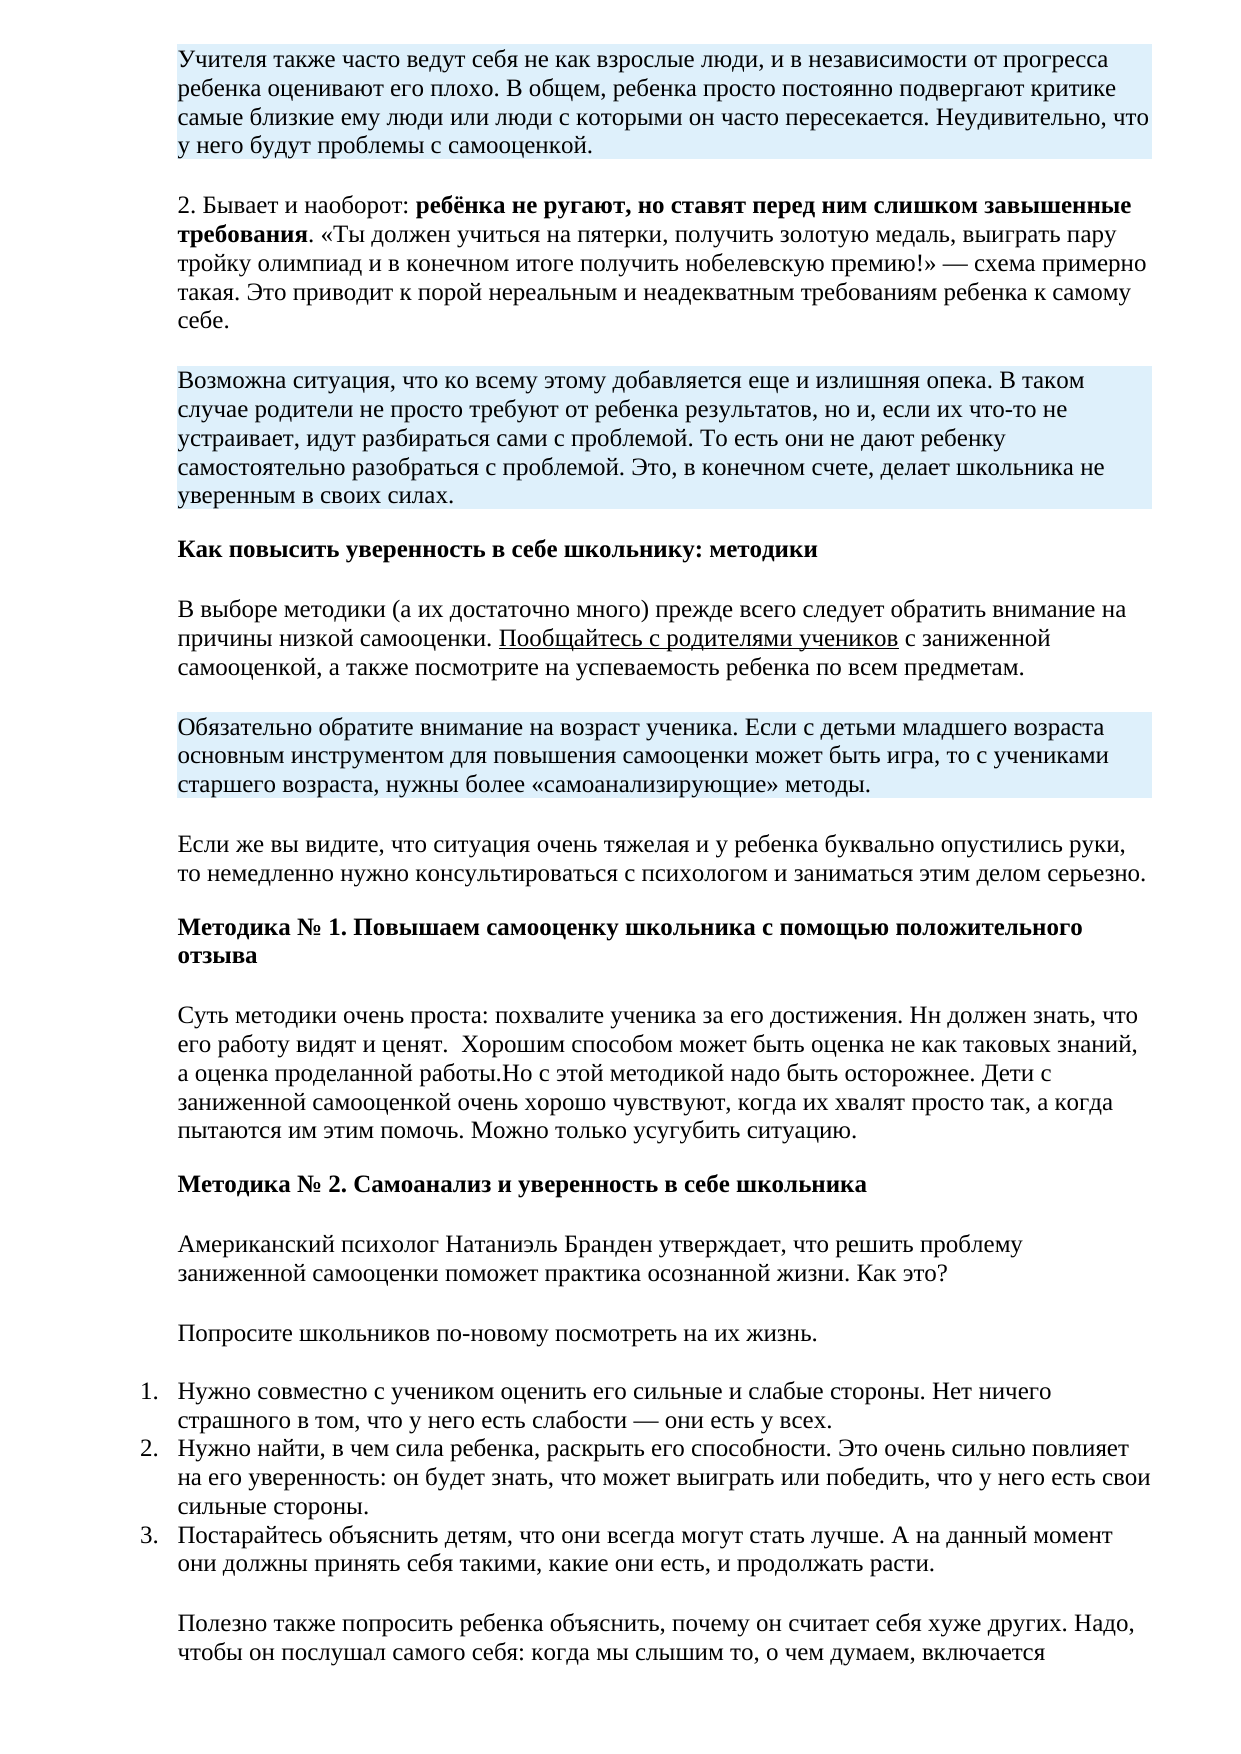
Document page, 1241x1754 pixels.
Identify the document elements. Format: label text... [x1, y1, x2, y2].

list Постарайтесь объяснить детям, что они всегда могут стать лучше. А на данный момент они должны принять себя такими, какие они есть, и продолжать расти. [140, 1520, 1152, 1577]
text Обязательно обратите внимание на возраст ученика. Если с детьми младшего возраста основным инструментом для повышения самооценки может быть игра, то с учениками старшего возраста, нужны более «самоанализирующие» методы. [177, 712, 1152, 798]
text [177, 1608, 1152, 1666]
text Возможна ситуация, что ко всему этому добавляется еще и излишняя опека. В таком случае родители не просто требуют от ребенка результатов, но и, если их что-то не устраивает, идут разбираться сами с проблемой. То есть они не дают ребенку самостоятельно разобраться с проблемой. Это, в конечном счете, делает школьника не уверенным в своих силах. [177, 366, 1152, 509]
text Методика № 2. Самоанализ и уверенность в себе школьника [177, 1169, 1152, 1198]
list Нужно найти, в чем сила ребенка, раскрыть его способности. Это очень сильно повлияет на его уверенность: он будет знать, что может выиграть или победить, что у него есть свои сильные стороны. [140, 1433, 1152, 1520]
text В выборе методики (а их достаточно много) прежде всего следует обратить внимание на причины низкой самооценки. Пообщайтесь с родителями учеников с заниженной самооценкой, а также посмотрите на успеваемость ребенка по всем предметам. [177, 594, 1152, 681]
text Методика № 1. Повышаем самооценку школьника с помощью положительного отзыва [177, 912, 1152, 969]
text Как повысить уверенность в себе школьнику: методики [177, 534, 1152, 563]
text Американский психолог Натаниэль Бранден утверждает, что решить проблему заниженной самооценки поможет практика осознанной жизни. Как это? [177, 1229, 1152, 1287]
list Нужно совместно с учеником оценить его сильные и слабые стороны. Нет ничего страшного в том, что у него есть слабости — они есть у всех. [140, 1376, 1152, 1433]
text Если же вы видите, что ситуация очень тяжелая и у ребенка буквально опустились руки, то немедленно нужно консультироваться с психологом и заниматься этим делом серьезно. [177, 829, 1152, 887]
text Суть методики очень проста: похвалите ученика за его достижения. Нн должен знать, что его работу видят и ценят. Хорошим способом может быть оценка не как таковых знаний, а оценка проделанной работы.Но с этой методикой надо быть осторожнее. Дети с заниженной самооценкой очень хорошо чувствуют, когда их хвалят просто так, а когда пытаются им этим помочь. Можно только усугубить ситуацию. [177, 1001, 1152, 1144]
text Попросите школьников по-новому посмотреть на их жизнь. [177, 1318, 1152, 1347]
text Учителя также часто ведут себя не как взрослые люди, и в независимости от прогресса ребенка оценивают его плохо. В общем, ребенка просто постоянно подвергают критике самые близкие ему люди или люди с которыми он часто пересекается. Неудивительно, что у него будут проблемы с самооценкой. [177, 44, 1152, 159]
text 2. Бывает и наоборот: ребёнка не ругают, но ставят перед ним слишком завышенные требования. «Ты должен учиться на пятерки, получить золотую медаль, выиграть пару тройку олимпиад и в конечном итоге получить нобелевскую премию!» — схема примерно такая. Это приводит к порой нереальным и неадекватным требованиям ребенка к самому себе. [177, 191, 1152, 334]
